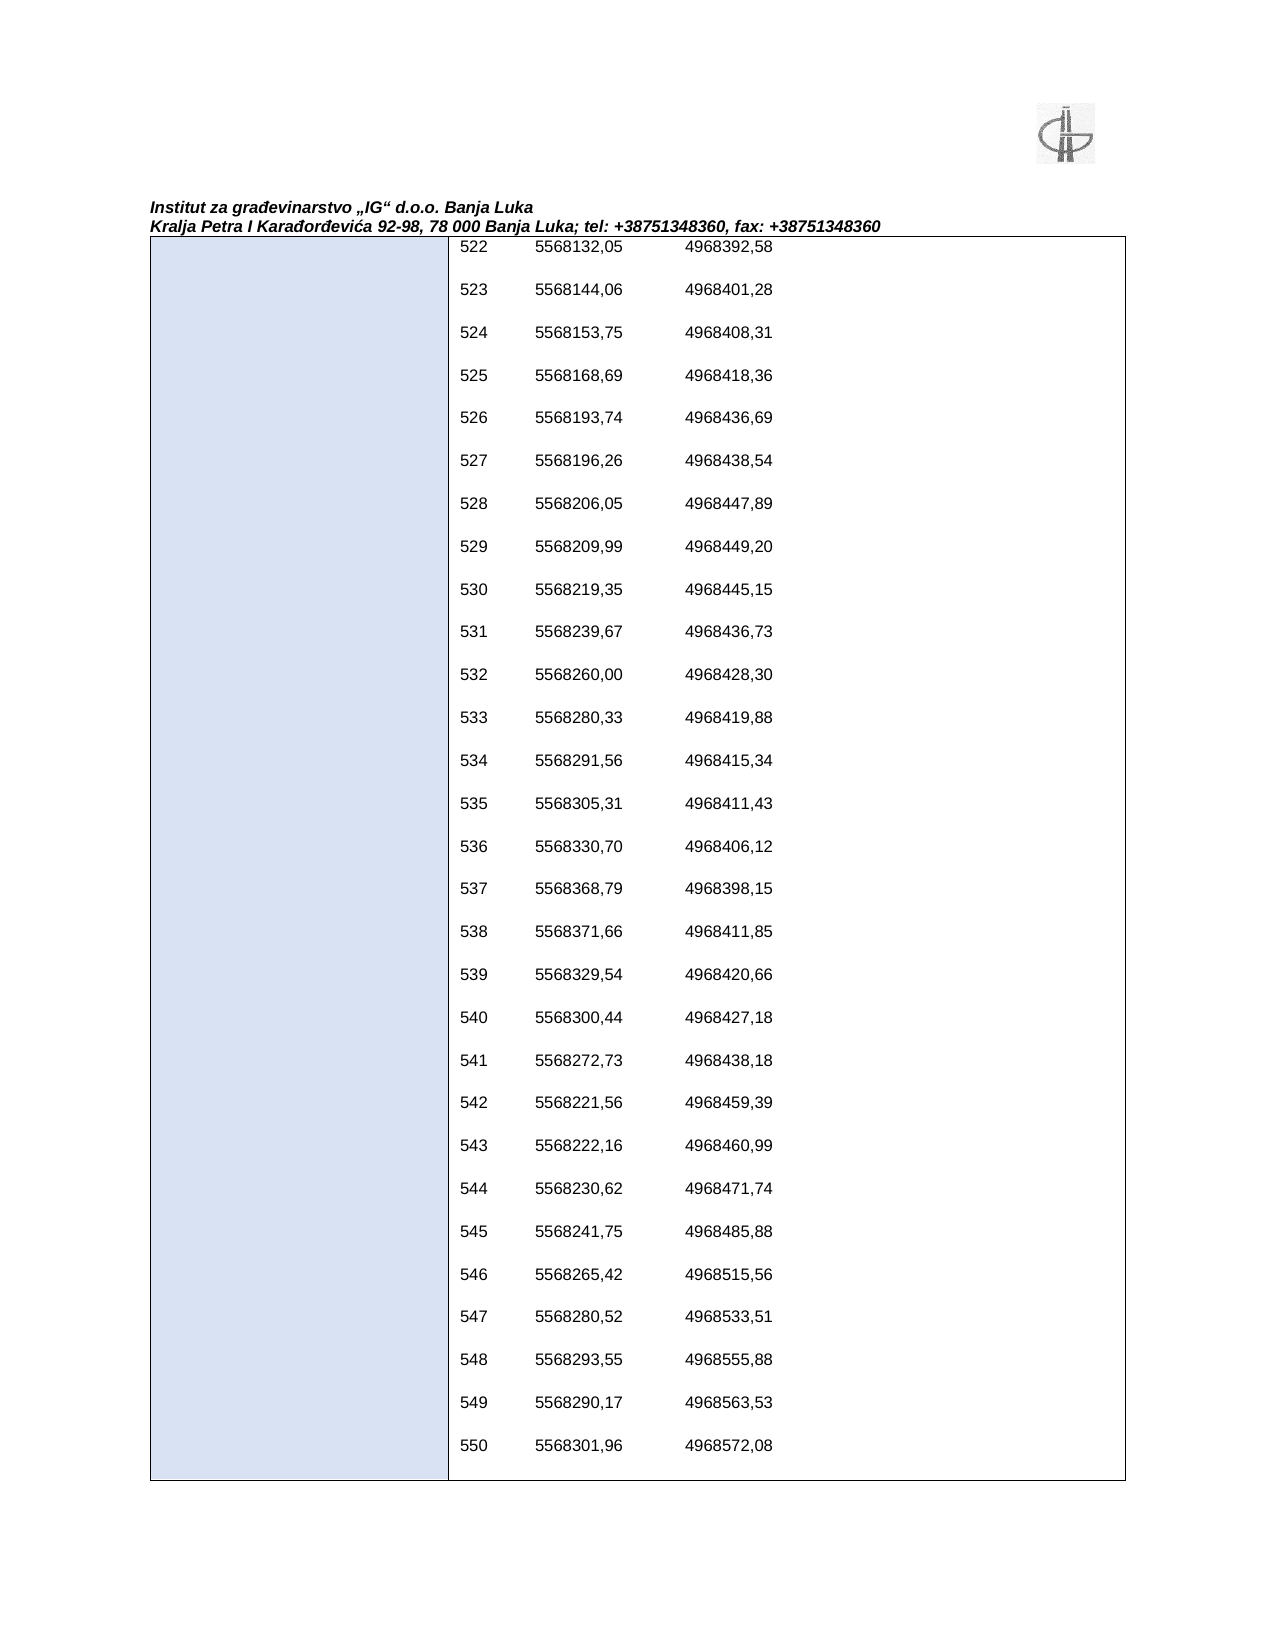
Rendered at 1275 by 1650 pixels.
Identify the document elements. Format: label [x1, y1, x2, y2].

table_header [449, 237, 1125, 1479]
table_header [151, 237, 448, 1479]
